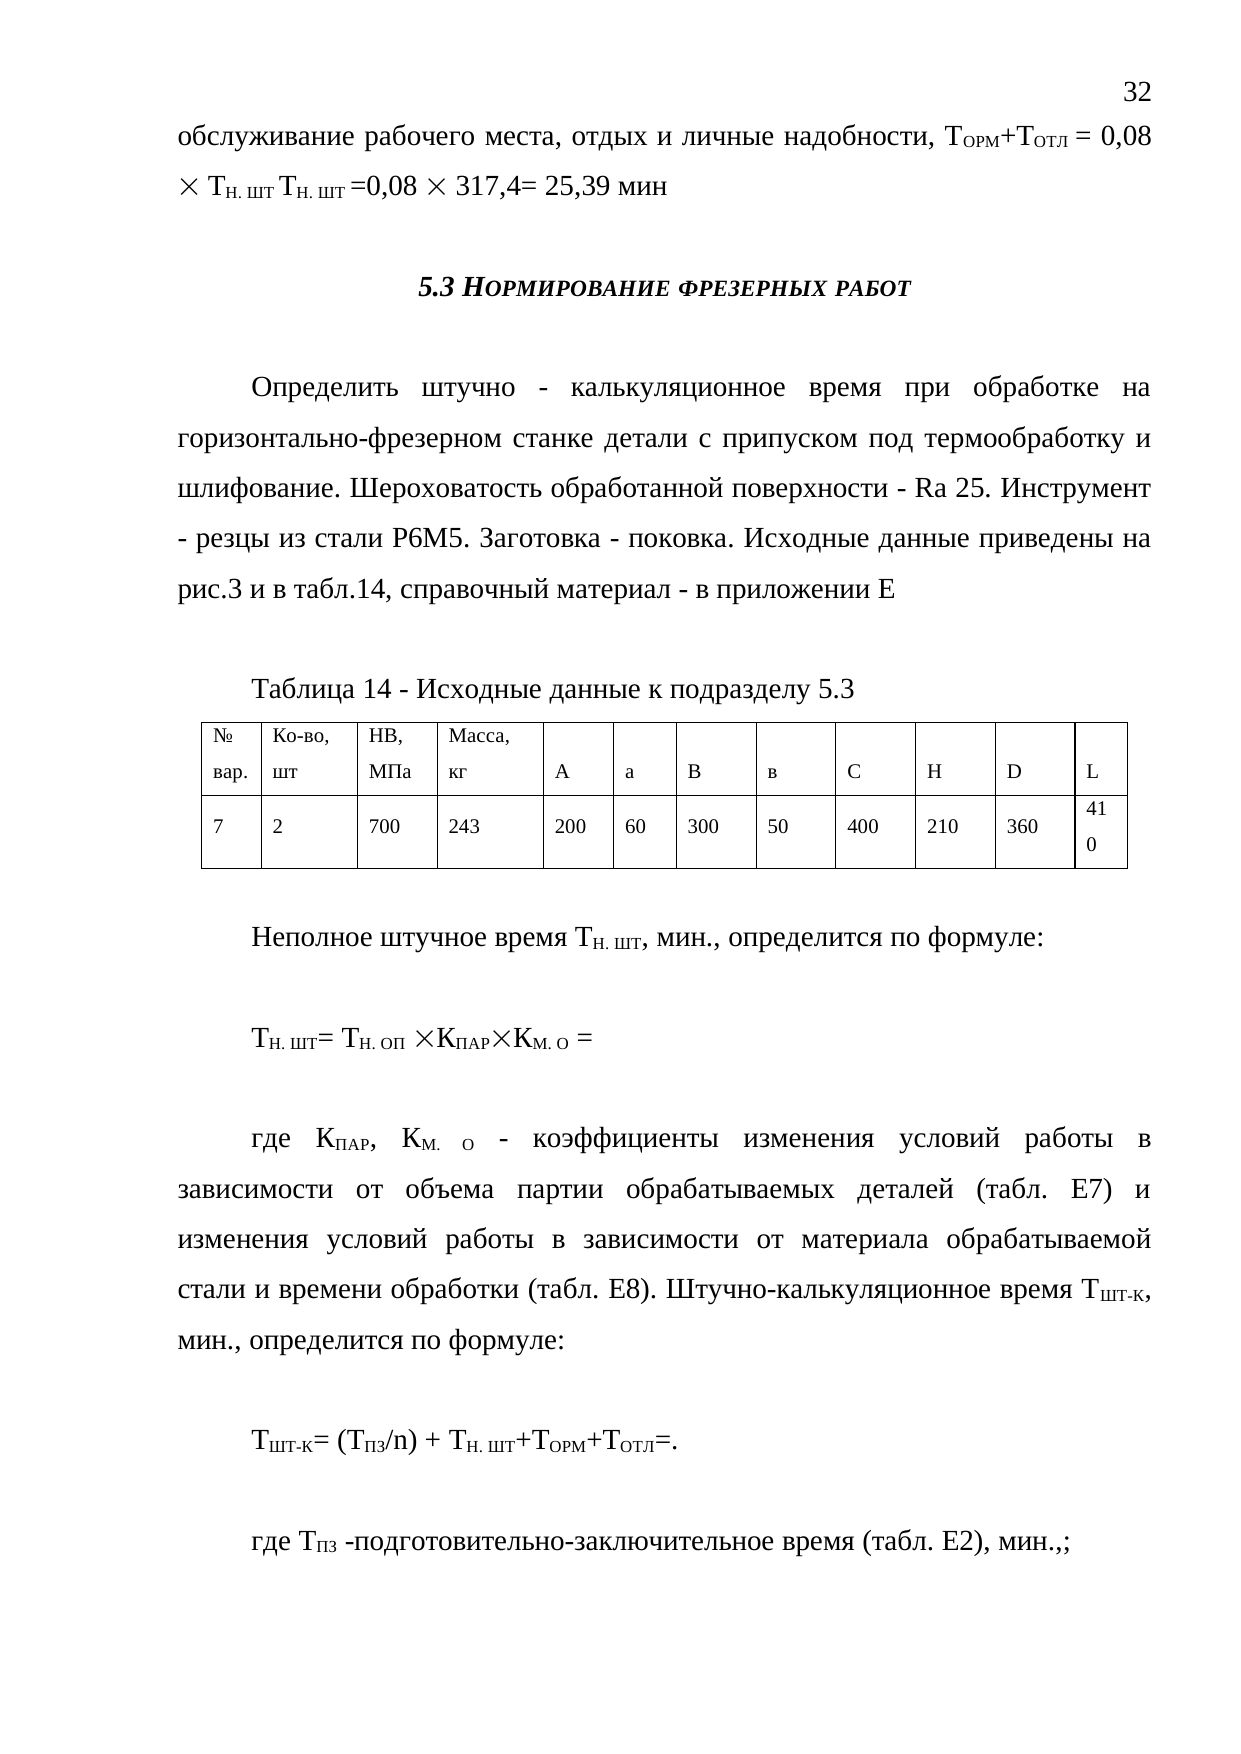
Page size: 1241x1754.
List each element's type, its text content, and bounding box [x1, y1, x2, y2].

table_cell 300 [677, 796, 756, 868]
table_header НВ, МПа [358, 723, 437, 795]
table_header D [996, 723, 1074, 795]
table_cell 2 [262, 796, 357, 868]
table_header L [1076, 723, 1127, 795]
table_header С [836, 723, 915, 795]
text Определить штучно - калькуляционное время при обработке на горизонтально-фрезерном станке детали с припуском под термообработку и шлифование. Шероховатость обработанной поверхности - Rа 25. Инструмент - резцы из стали Р6М5. Заготовка - поковка. Исходные данные приведены на рис.3 и в табл.14, справочный материал - в приложении Е [177, 370, 1152, 604]
subtitle 5.3 Нормирование фрезерных работ [177, 269, 1152, 303]
table_cell 243 [438, 796, 543, 868]
table_cell 50 [757, 796, 835, 868]
table_cell 700 [358, 796, 437, 868]
table_cell 210 [916, 796, 995, 868]
text где КПАР, КМ. О - коэффициенты изменения условий работы в зависимости от объема партии обрабатываемых деталей (табл. Е7) и изменения условий работы в зависимости от материала обрабатываемой стали и времени обработки (табл. Е8). Штучно-калькуляционное время ТШТ-К, мин., определится по формуле: [177, 1121, 1152, 1356]
table_header а [614, 723, 676, 795]
table_header № вар. [202, 723, 261, 795]
table_header А [544, 723, 613, 795]
text ТШТ-К= (ТПЗ/n) + ТН. ШТ+ТОРМ+ТОТЛ=. [177, 1423, 1152, 1456]
text Таблица 14 - Исходные данные к подразделу 5.3 [177, 672, 1152, 705]
table_cell 360 [996, 796, 1074, 868]
table_cell 60 [614, 796, 676, 868]
table_cell 400 [836, 796, 915, 868]
text ТН. ШТ= ТН. ОП КПАРКМ. О = [177, 1020, 1152, 1054]
table_cell 7 [202, 796, 261, 868]
table_cell 410 [1076, 796, 1127, 868]
table_header Масса, кг [438, 723, 543, 795]
table_header в [757, 723, 835, 795]
table_header Ко-во, шт [262, 723, 357, 795]
table_cell 200 [544, 796, 613, 868]
table_header В [677, 723, 756, 795]
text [177, 118, 1152, 202]
text Неполное штучное время ТН. ШТ, мин., определится по формуле: [177, 919, 1152, 953]
text где ТПЗ -подготовительно-заключительное время (табл. Е2), мин.,; [177, 1523, 1152, 1557]
table_header Н [916, 723, 995, 795]
